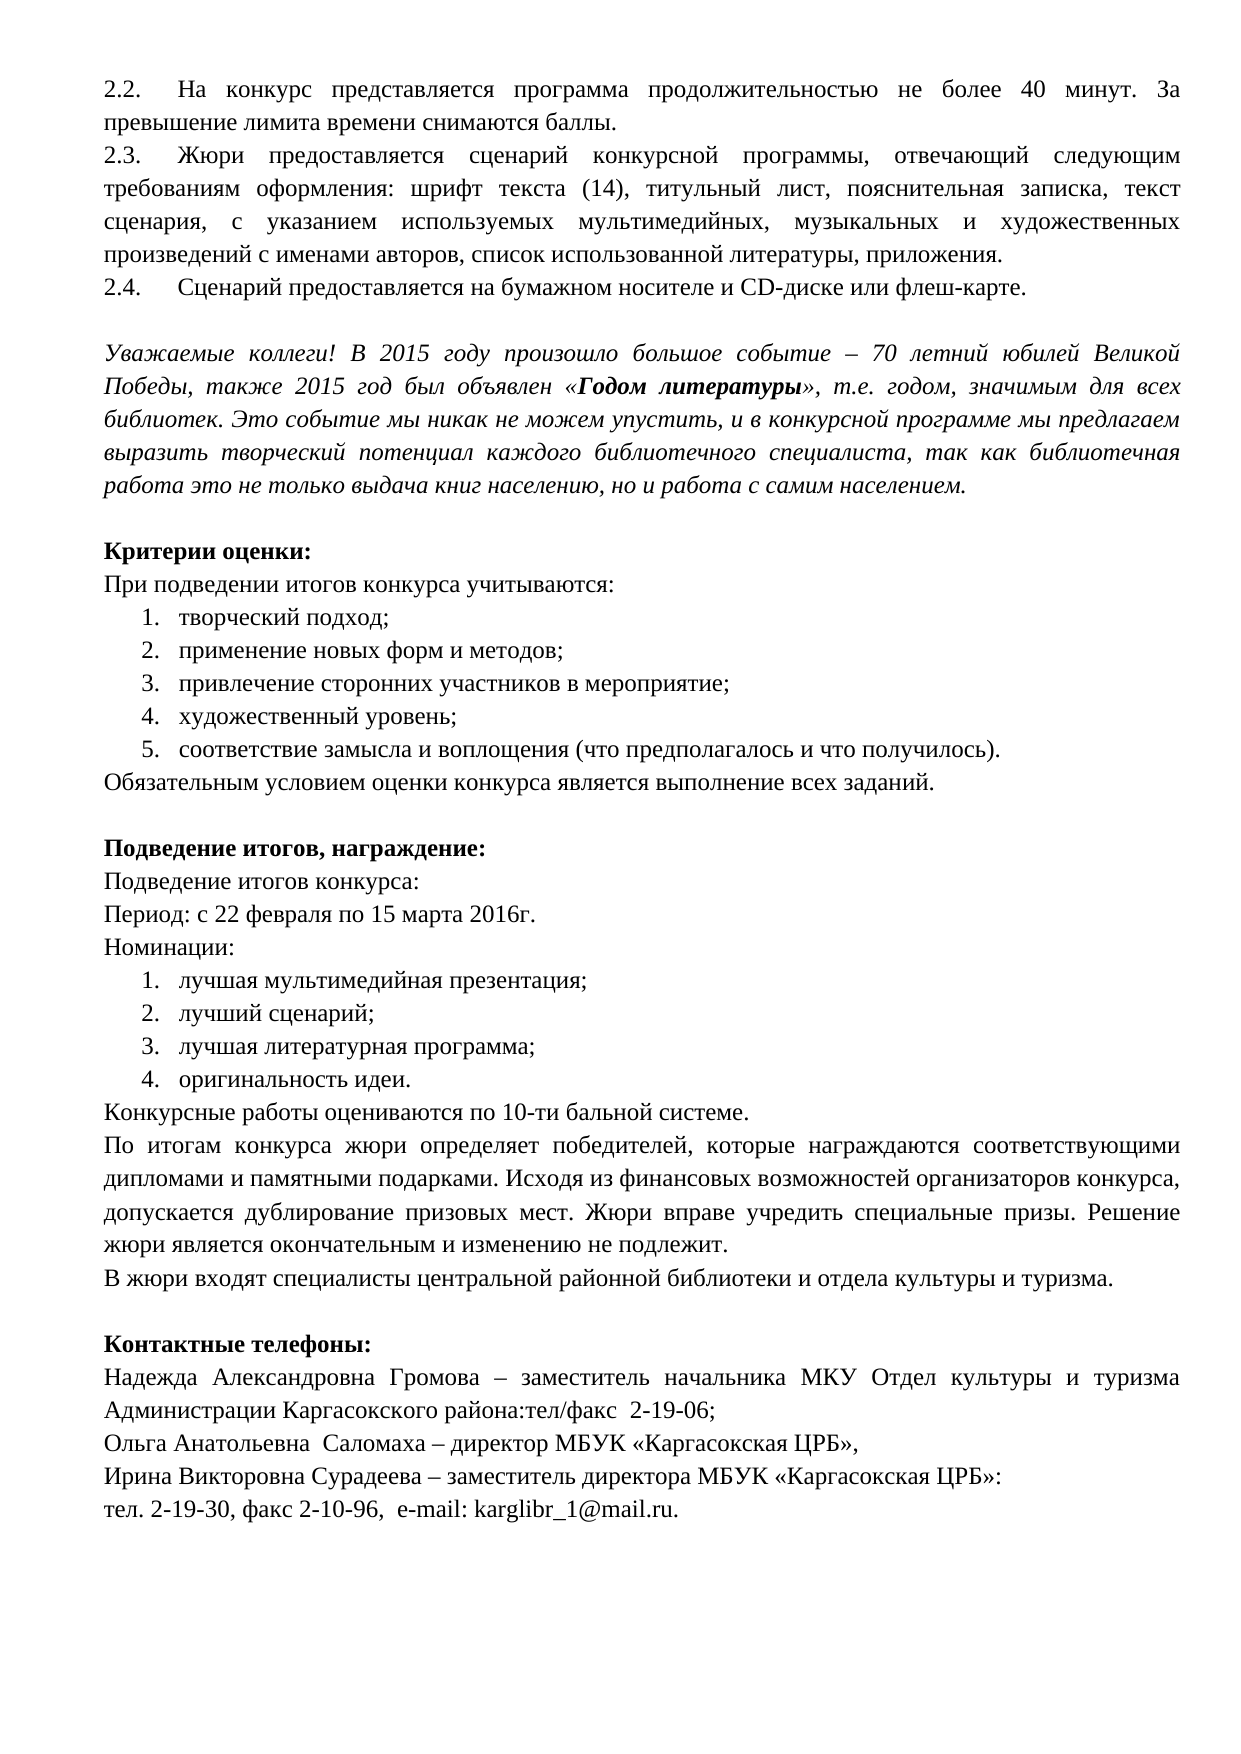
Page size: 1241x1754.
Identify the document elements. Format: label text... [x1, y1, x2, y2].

text Конкурсные работы оцениваются по 10-ти бальной системе. [103, 1097, 1181, 1126]
text По итогам конкурса жюри определяет победителей, которые награждаются соответствующими дипломами и памятными подарками. Исходя из финансовых возможностей организаторов конкурса, допускается дублирование призовых мест. Жюри вправе учредить специальные призы. Решение жюри является окончательным и изменению не подлежит. [103, 1131, 1181, 1258]
text В жюри входят специалисты центральной районной библиотеки и отдела культуры и туризма. [103, 1263, 1181, 1291]
list лучшая литературная программа; [141, 1031, 1181, 1060]
text Контактные телефоны: [103, 1329, 1181, 1357]
list На конкурс представляется программа продолжительностью не более 40 минут. За превышение лимита времени снимаются баллы. [103, 74, 1181, 136]
text При подведении итогов конкурса учитываются: [103, 569, 1181, 598]
text Ольга Анатольевна Саломаха – директор МБУК «Каргасокская ЦРБ», [103, 1428, 1181, 1456]
text Подведение итогов конкурса: [103, 866, 1181, 895]
list лучшая мультимедийная презентация; [141, 965, 1181, 994]
list Жюри предоставляется сценарий конкурсной программы, отвечающий следующим требованиям оформления: шрифт текста (14), титульный лист, пояснительная записка, текст сценария, с указанием используемых мультимедийных, музыкальных и художественных произведений с именами авторов, список использованной литературы, приложения. [103, 140, 1181, 268]
text Уважаемые коллеги! В 2015 году произошло большое событие – 70 летний юбилей Великой Победы, также 2015 год был объявлен «Годом литературы», т.е. годом, значимым для всех библиотек. Это событие мы никак не можем упустить, и в конкурсной программе мы предлагаем выразить творческий потенциал каждого библиотечного специалиста, так как библиотечная работа это не только выдача книг населению, но и работа с самим населением. [103, 338, 1181, 499]
text Обязательным условием оценки конкурса является выполнение всех заданий. [103, 767, 1181, 796]
text Критерии оценки: [103, 536, 1181, 565]
list художественный уровень; [141, 701, 1181, 730]
list лучший сценарий; [141, 998, 1181, 1027]
text Надежда Александровна Громова – заместитель начальника МКУ Отдел культуры и туризма Администрации Каргасокского района:тел/факс 2-19-06; [103, 1362, 1181, 1423]
list соответствие замысла и воплощения (что предполагалось и что получилось). [141, 734, 1181, 763]
list творческий подход; [141, 602, 1181, 631]
text Ирина Викторовна Сурадеева – заместитель директора МБУК «Каргасокская ЦРБ»: [103, 1461, 1181, 1489]
text Номинации: [103, 932, 1181, 961]
text Подведение итогов, награждение: [103, 833, 1181, 862]
list оригинальность идеи. [141, 1064, 1181, 1093]
list привлечение сторонних участников в мероприятие; [141, 668, 1181, 697]
text тел. 2-19-30, факс 2-10-96, e-mail: karglibr_1@mail.ru. [103, 1494, 1181, 1522]
list применение новых форм и методов; [141, 635, 1181, 664]
text Период: с 22 февраля по 15 марта 2016г. [103, 899, 1181, 928]
list Сценарий предоставляется на бумажном носителе и CD-диске или флеш-карте. [103, 272, 1181, 301]
